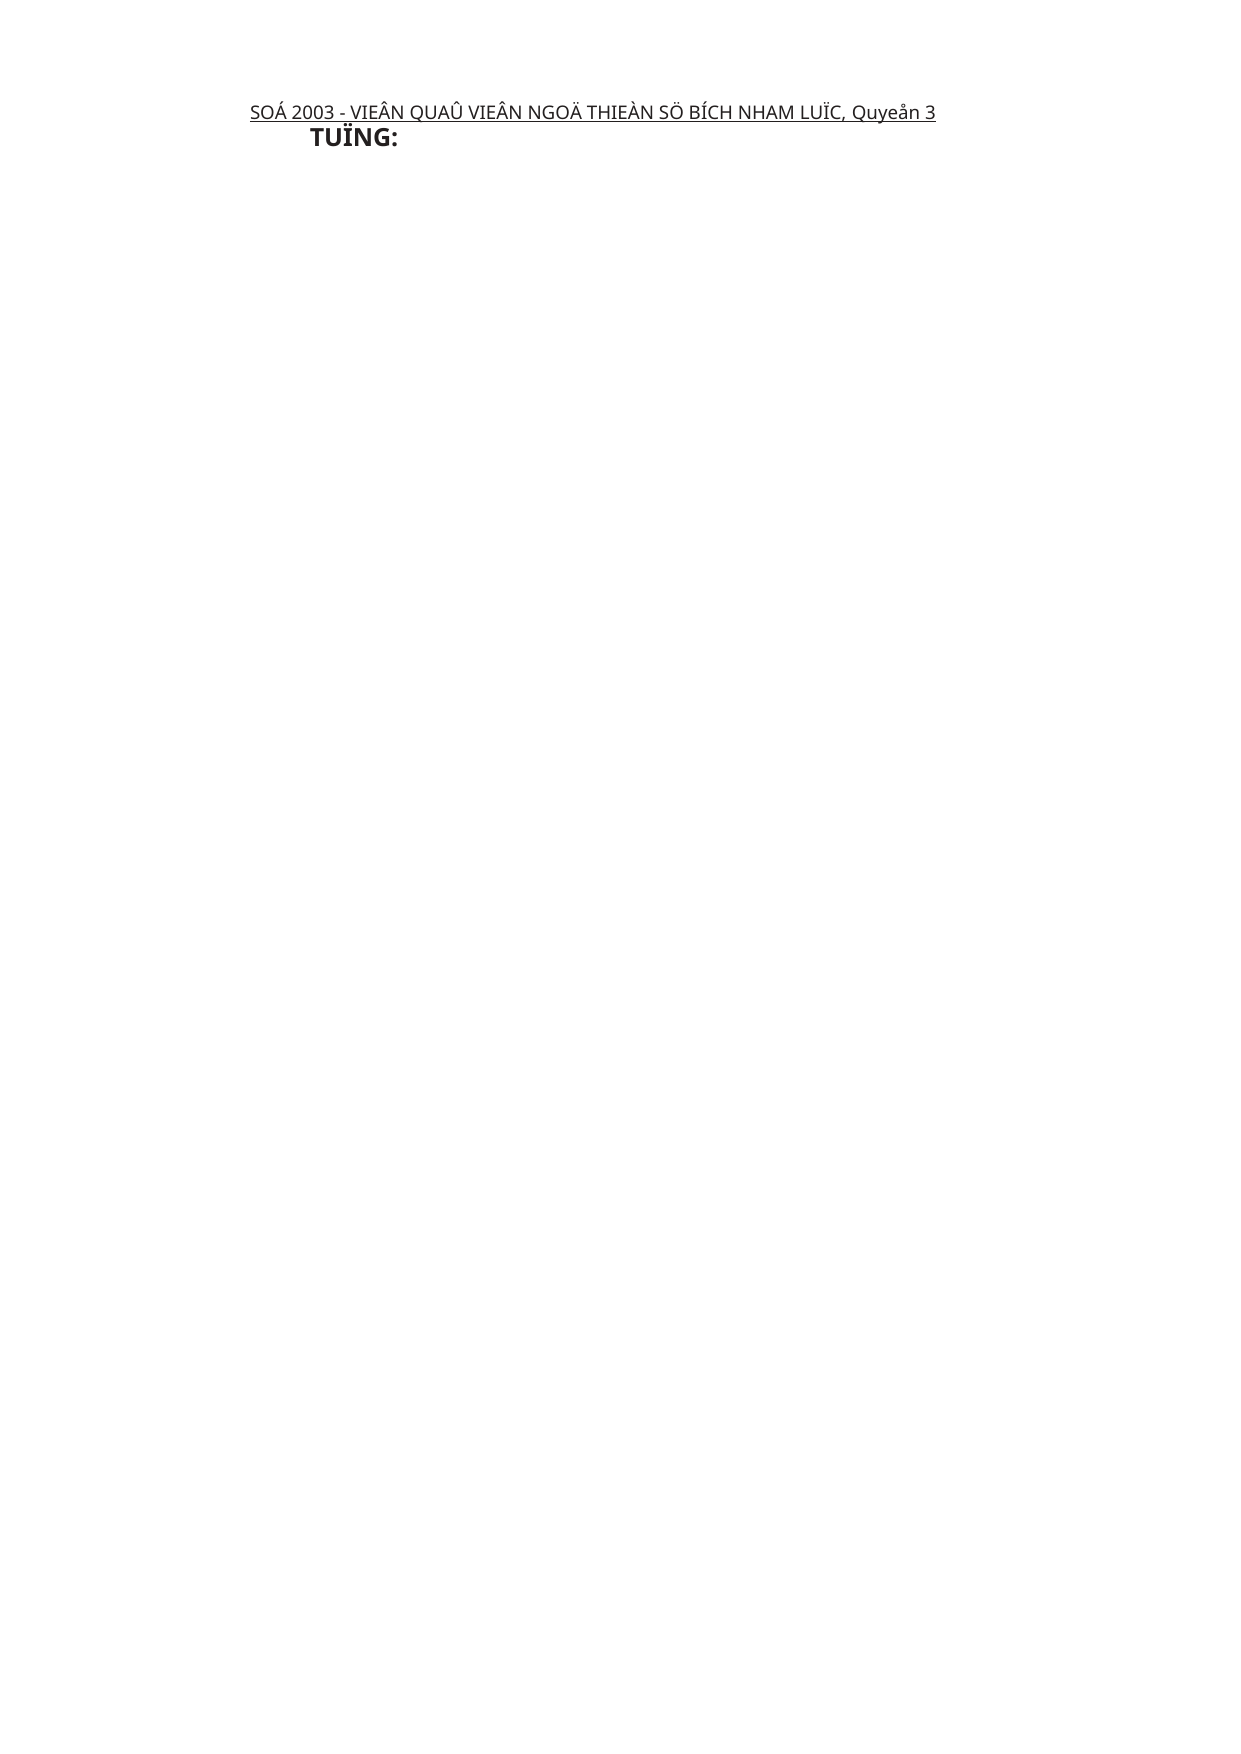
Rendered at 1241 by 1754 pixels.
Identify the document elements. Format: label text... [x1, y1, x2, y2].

subtitle TUÏNG: [309, 123, 1092, 152]
